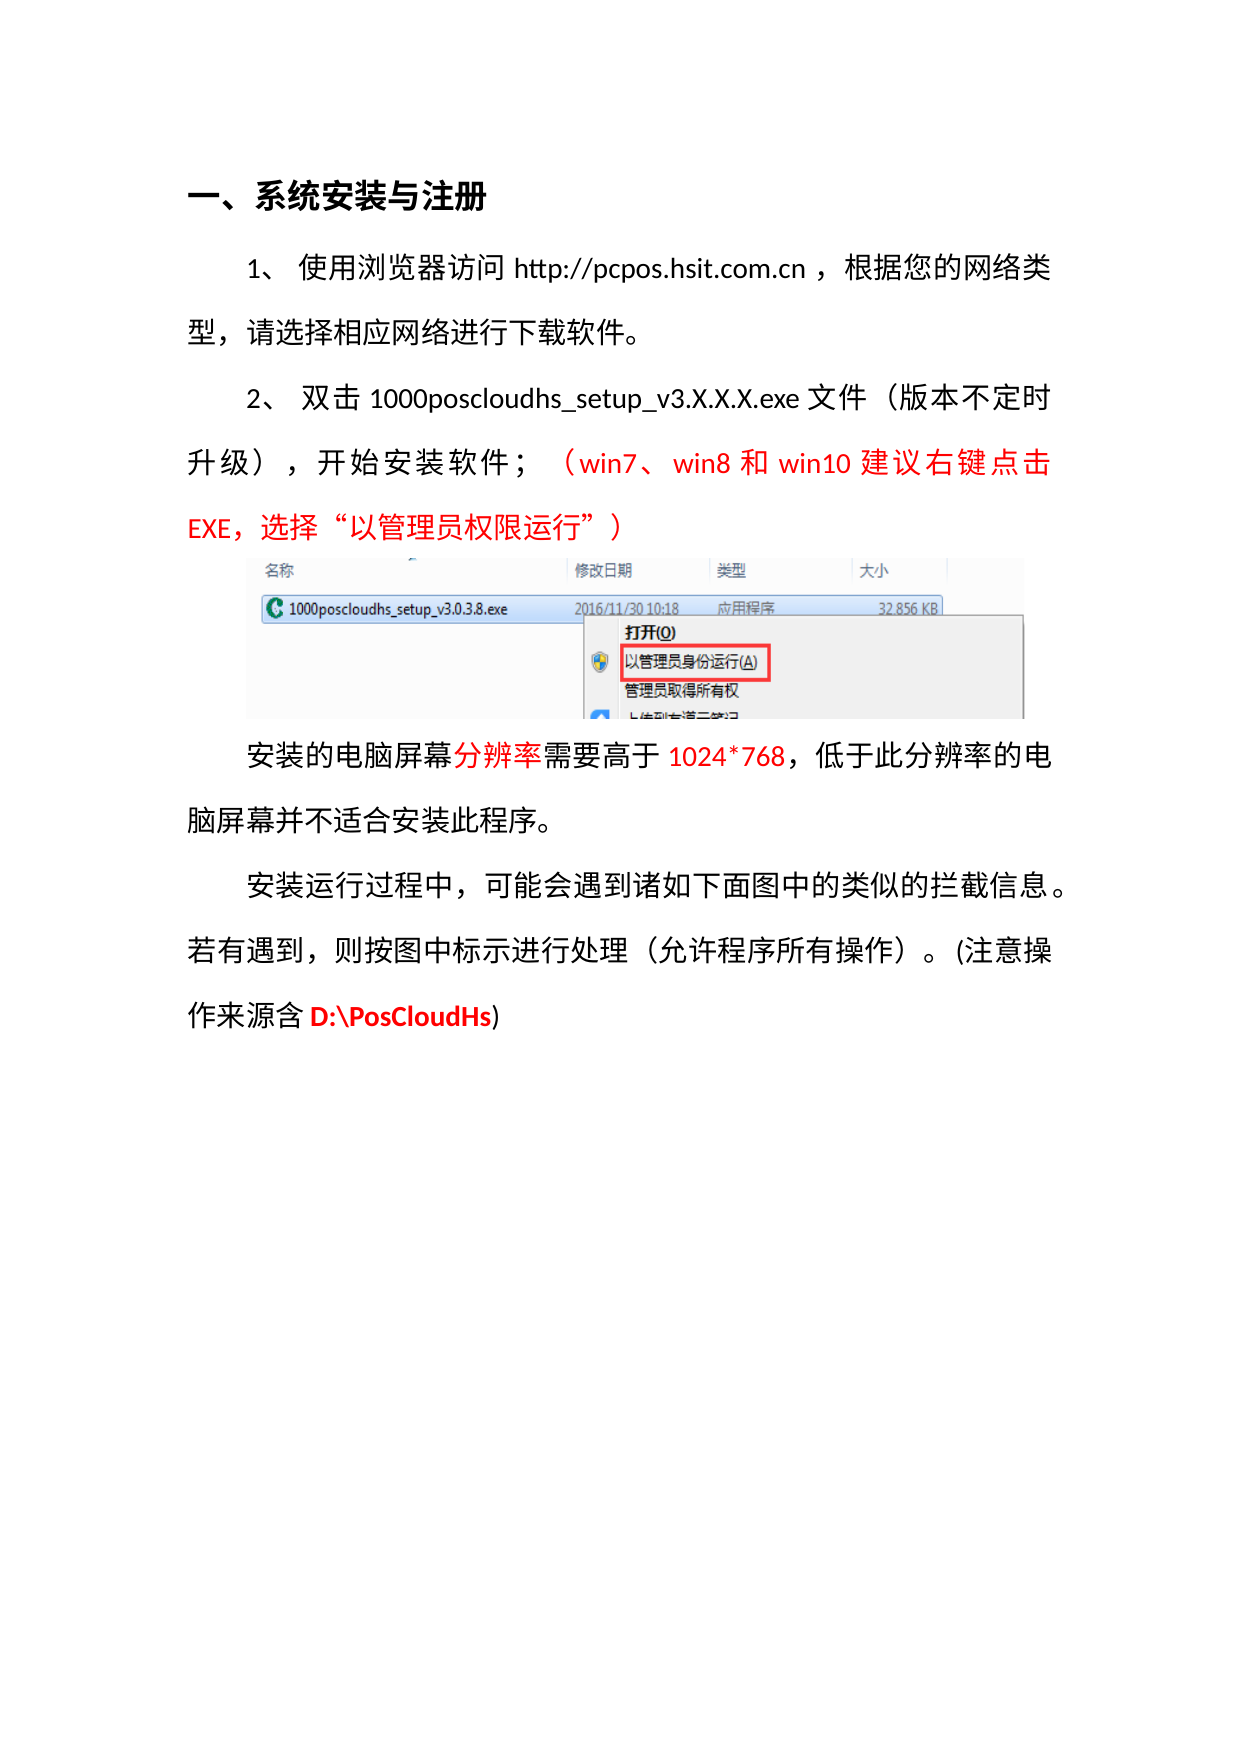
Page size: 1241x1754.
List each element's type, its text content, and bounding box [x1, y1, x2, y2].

picture [245, 558, 1025, 719]
title 一、系统安装与注册 [187, 162, 1053, 227]
text 安装运行过程中，可能会遇到诸如下面图中的类似的拦截信息。若有遇到，则按图中标示进行处理（允许程序所有操作）。(注意操作来源含D:\PosCloudHs) [187, 851, 1053, 1046]
text 2、 双击1000poscloudhs_setup_v3.X.X.X.exe文件（版本不定时升级），开始安装软件；（win7、win8和win10建议右键点击EXE，选择“以管理员权限运行”） [187, 363, 1053, 558]
text 1、 使用浏览器访问http://pcpos.hsit.com.cn ，根据您的网络类型，请选择相应网络进行下载软件。 [187, 233, 1053, 363]
text 安装的电脑屏幕分辨率需要高于1024*768，低于此分辨率的电脑屏幕并不适合安装此程序。 [187, 721, 1053, 851]
